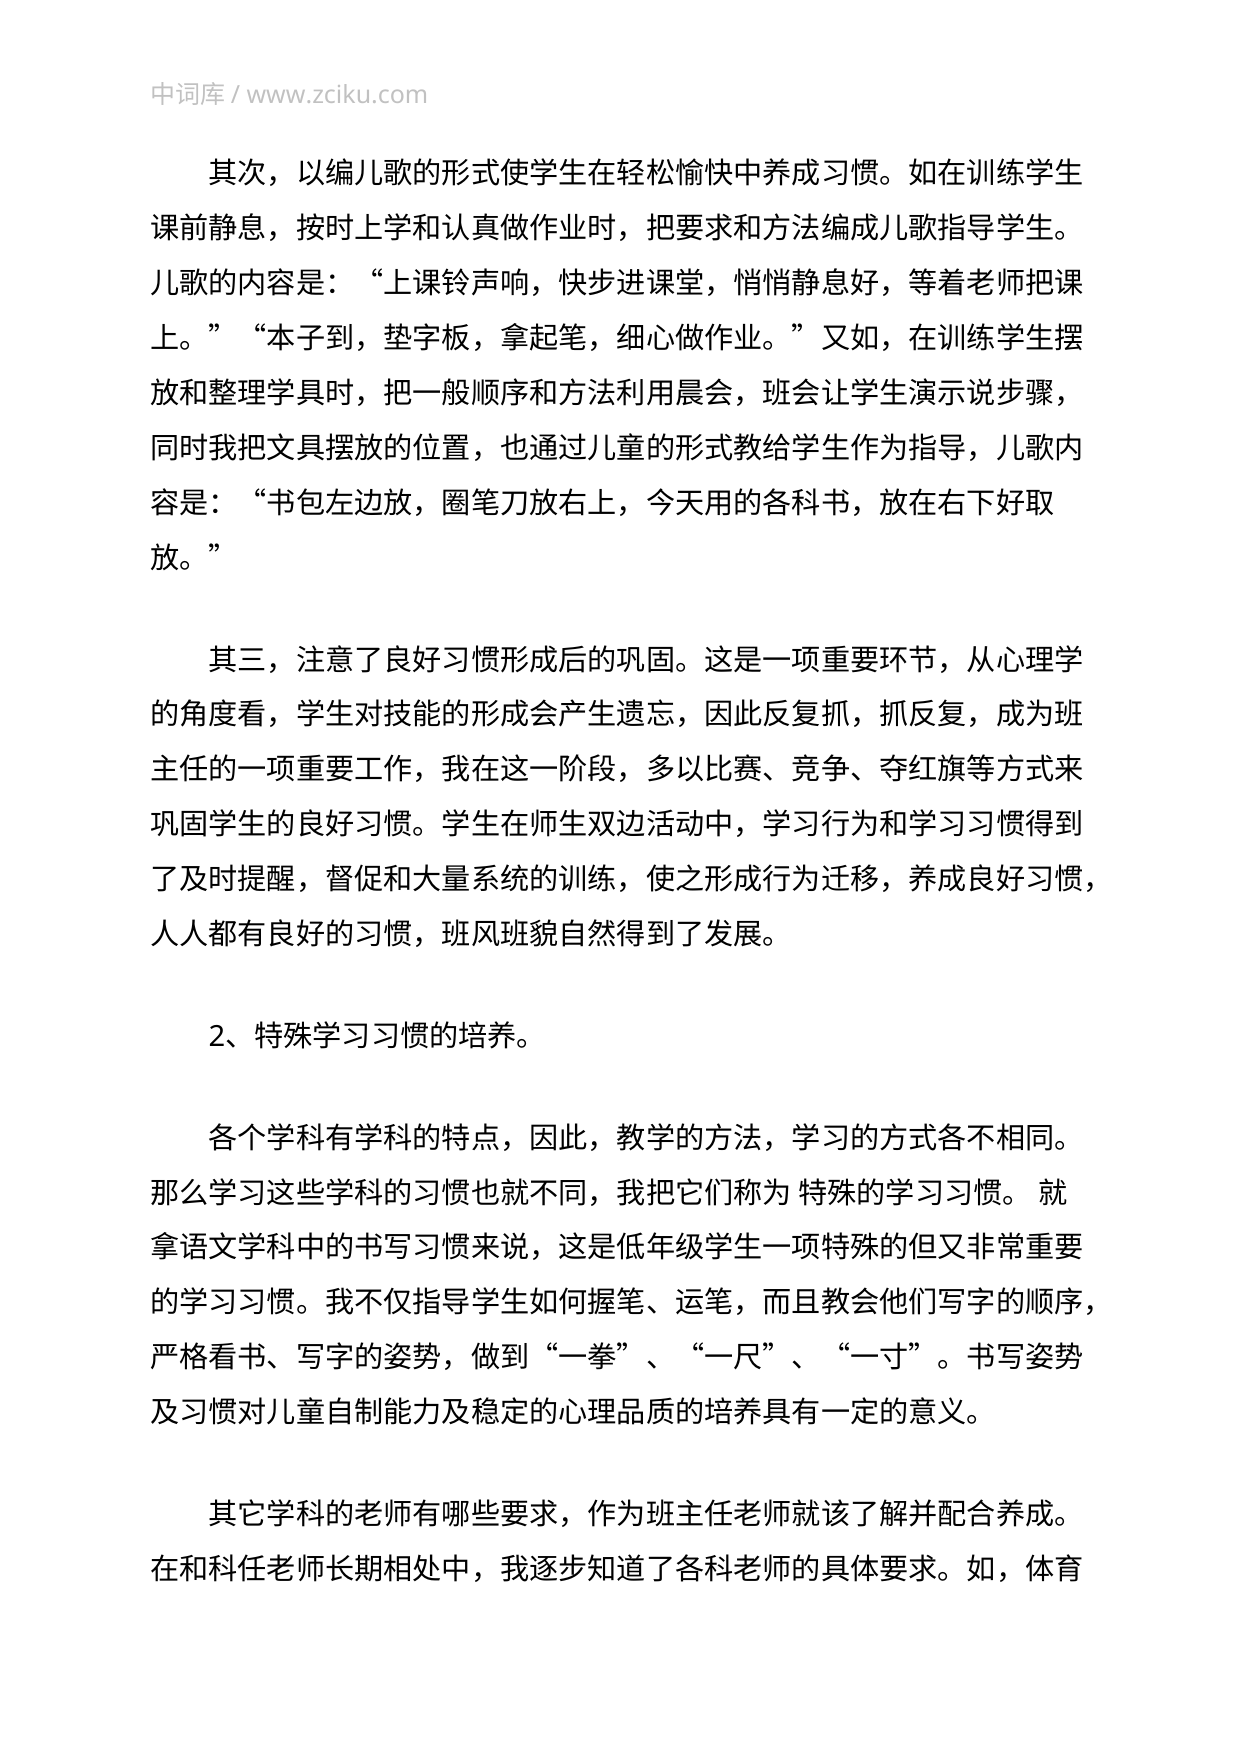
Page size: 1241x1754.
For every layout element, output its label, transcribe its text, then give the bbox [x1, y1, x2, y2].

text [150, 1491, 1090, 1588]
text 其三，注意了良好习惯形成后的巩固。这是一项重要环节，从心理学的角度看，学生对技能的形成会产生遗忘，因此反复抓，抓反复，成为班主任的一项重要工作，我在这一阶段，多以比赛、竞争、夺红旗等方式来巩固学生的良好习惯。学生在师生双边活动中，学习行为和学习习惯得到了及时提醒，督促和大量系统的训练，使之形成行为迁移，养成良好习惯，人人都有良好的习惯，班风班貌自然得到了发展。 [150, 636, 1090, 953]
text 其次，以编儿歌的形式使学生在轻松愉快中养成习惯。如在训练学生课前静息，按时上学和认真做作业时，把要求和方法编成儿歌指导学生。儿歌的内容是：“上课铃声响，快步进课堂，悄悄静息好，等着老师把课上。”“本子到，垫字板，拿起笔，细心做作业。”又如，在训练学生摆放和整理学具时，把一般顺序和方法利用晨会，班会让学生演示说步骤，同时我把文具摆放的位置，也通过儿童的形式教给学生作为指导，儿歌内容是：“书包左边放，圈笔刀放右上，今天用的各科书，放在右下好取放。” [150, 150, 1090, 577]
text 各个学科有学科的特点，因此，教学的方法，学习的方式各不相同。那么学习这些学科的习惯也就不同，我把它们称为 特殊的学习习惯。 就拿语文学科中的书写习惯来说，这是低年级学生一项特殊的但又非常重要的学习习惯。我不仅指导学生如何握笔、运笔，而且教会他们写字的顺序，严格看书、写字的姿势，做到“一拳”、“一尺”、“一寸”。书写姿势及习惯对儿童自制能力及稳定的心理品质的培养具有一定的意义。 [150, 1114, 1090, 1431]
text 2、特殊学习习惯的培养。 [150, 1012, 1090, 1055]
